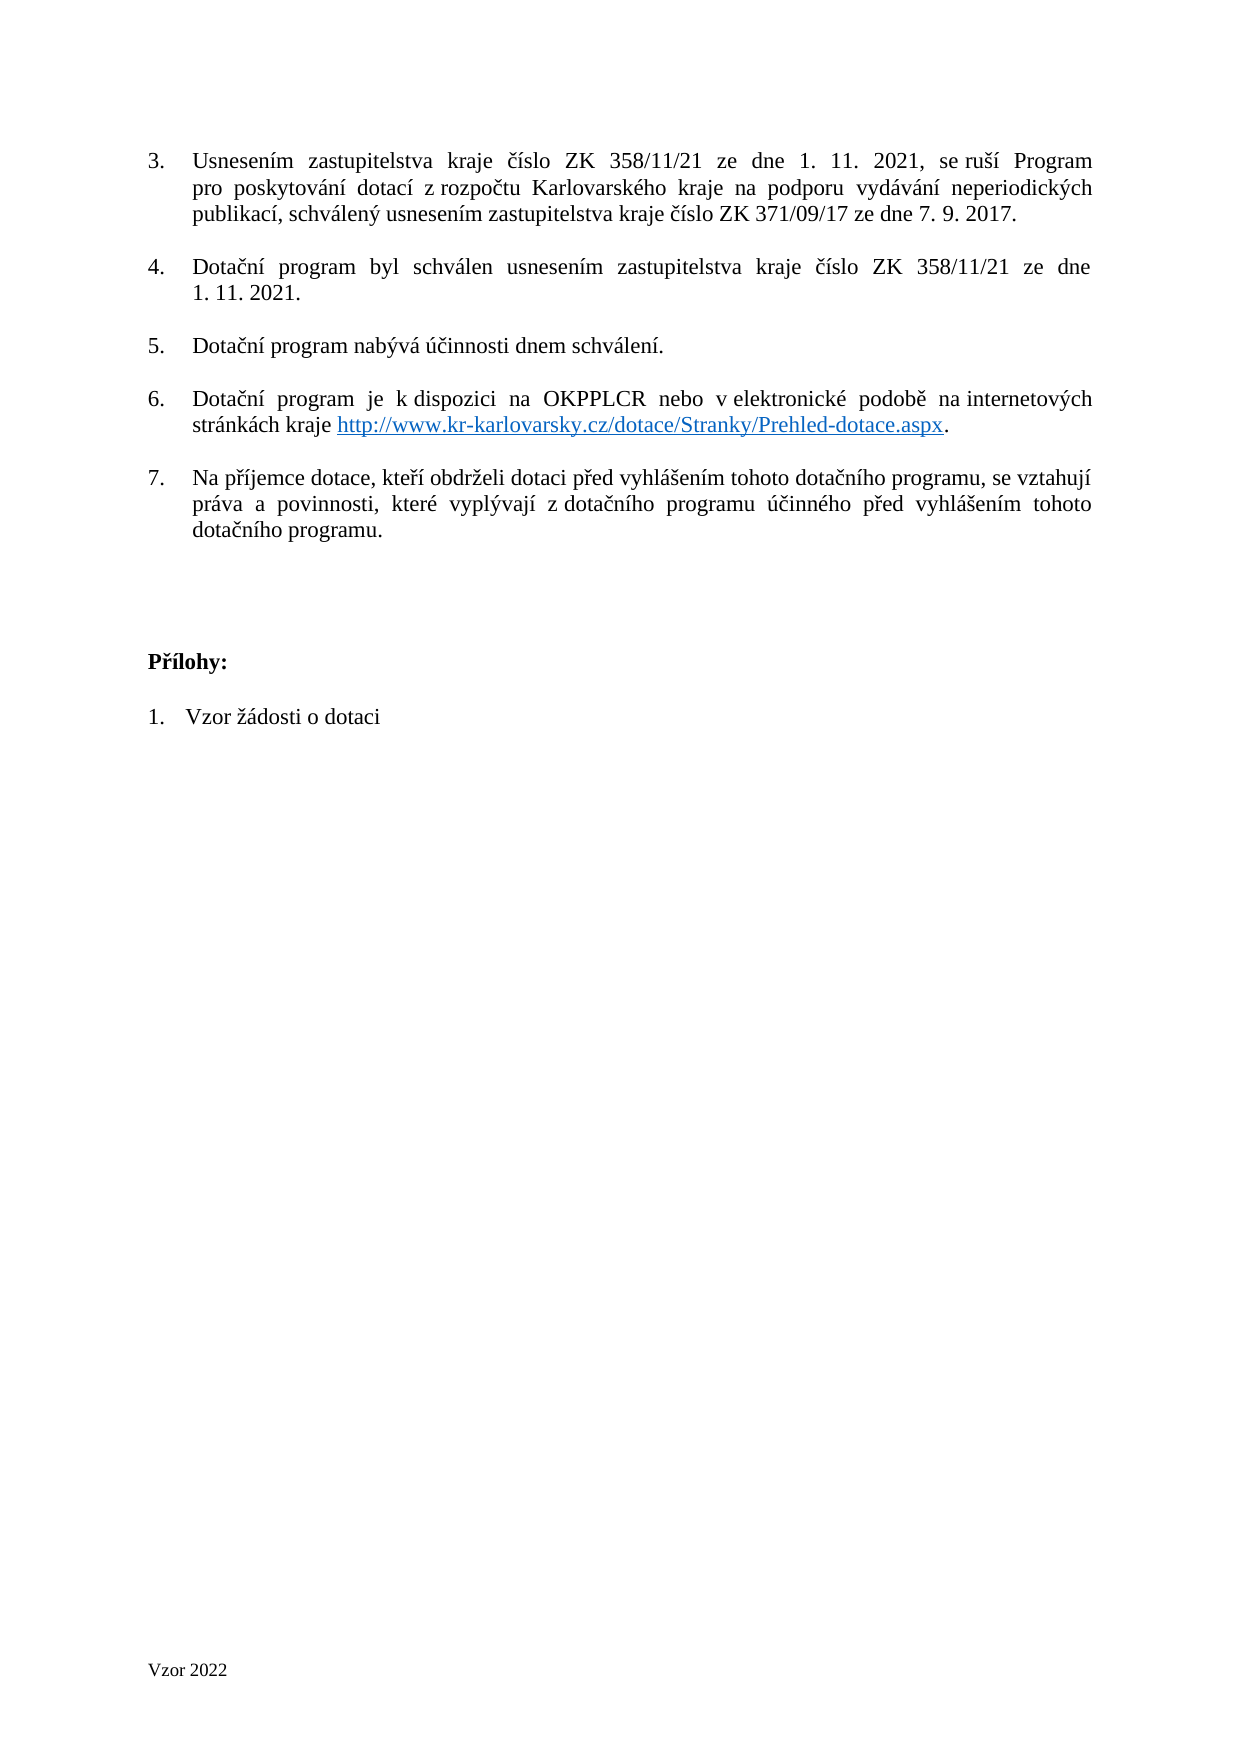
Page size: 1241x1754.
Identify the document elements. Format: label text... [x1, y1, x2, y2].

text Přílohy: [148, 648, 1093, 675]
list Dotační program je k dispozici na OKPPLCR nebo v elektronické podobě na internetových stránkách kraje http://www.kr-karlovarsky.cz/dotace/Stranky/Prehled-dotace.aspx. [148, 385, 1093, 437]
list Dotační program nabývá účinnosti dnem schválení. [148, 332, 1093, 358]
list Dotační program byl schválen usnesením zastupitelstva kraje číslo ZK 358/11/21 ze dne 1. 11. 2021. [148, 253, 1093, 306]
list Na příjemce dotace, kteří obdrželi dotaci před vyhlášením tohoto dotačního programu, se vztahují práva a povinnosti, které vyplývají z dotačního programu účinného před vyhlášením tohoto dotačního programu. [148, 464, 1093, 543]
list Usnesením zastupitelstva kraje číslo ZK 358/11/21 ze dne 1. 11. 2021, se ruší Program pro poskytování dotací z rozpočtu Karlovarského kraje na podporu vydávání neperiodických publikací, schválený usnesením zastupitelstva kraje číslo ZK 371/09/17 ze dne 7. 9. 2017. [148, 148, 1093, 227]
list Vzor žádosti o dotaci [148, 703, 1093, 730]
